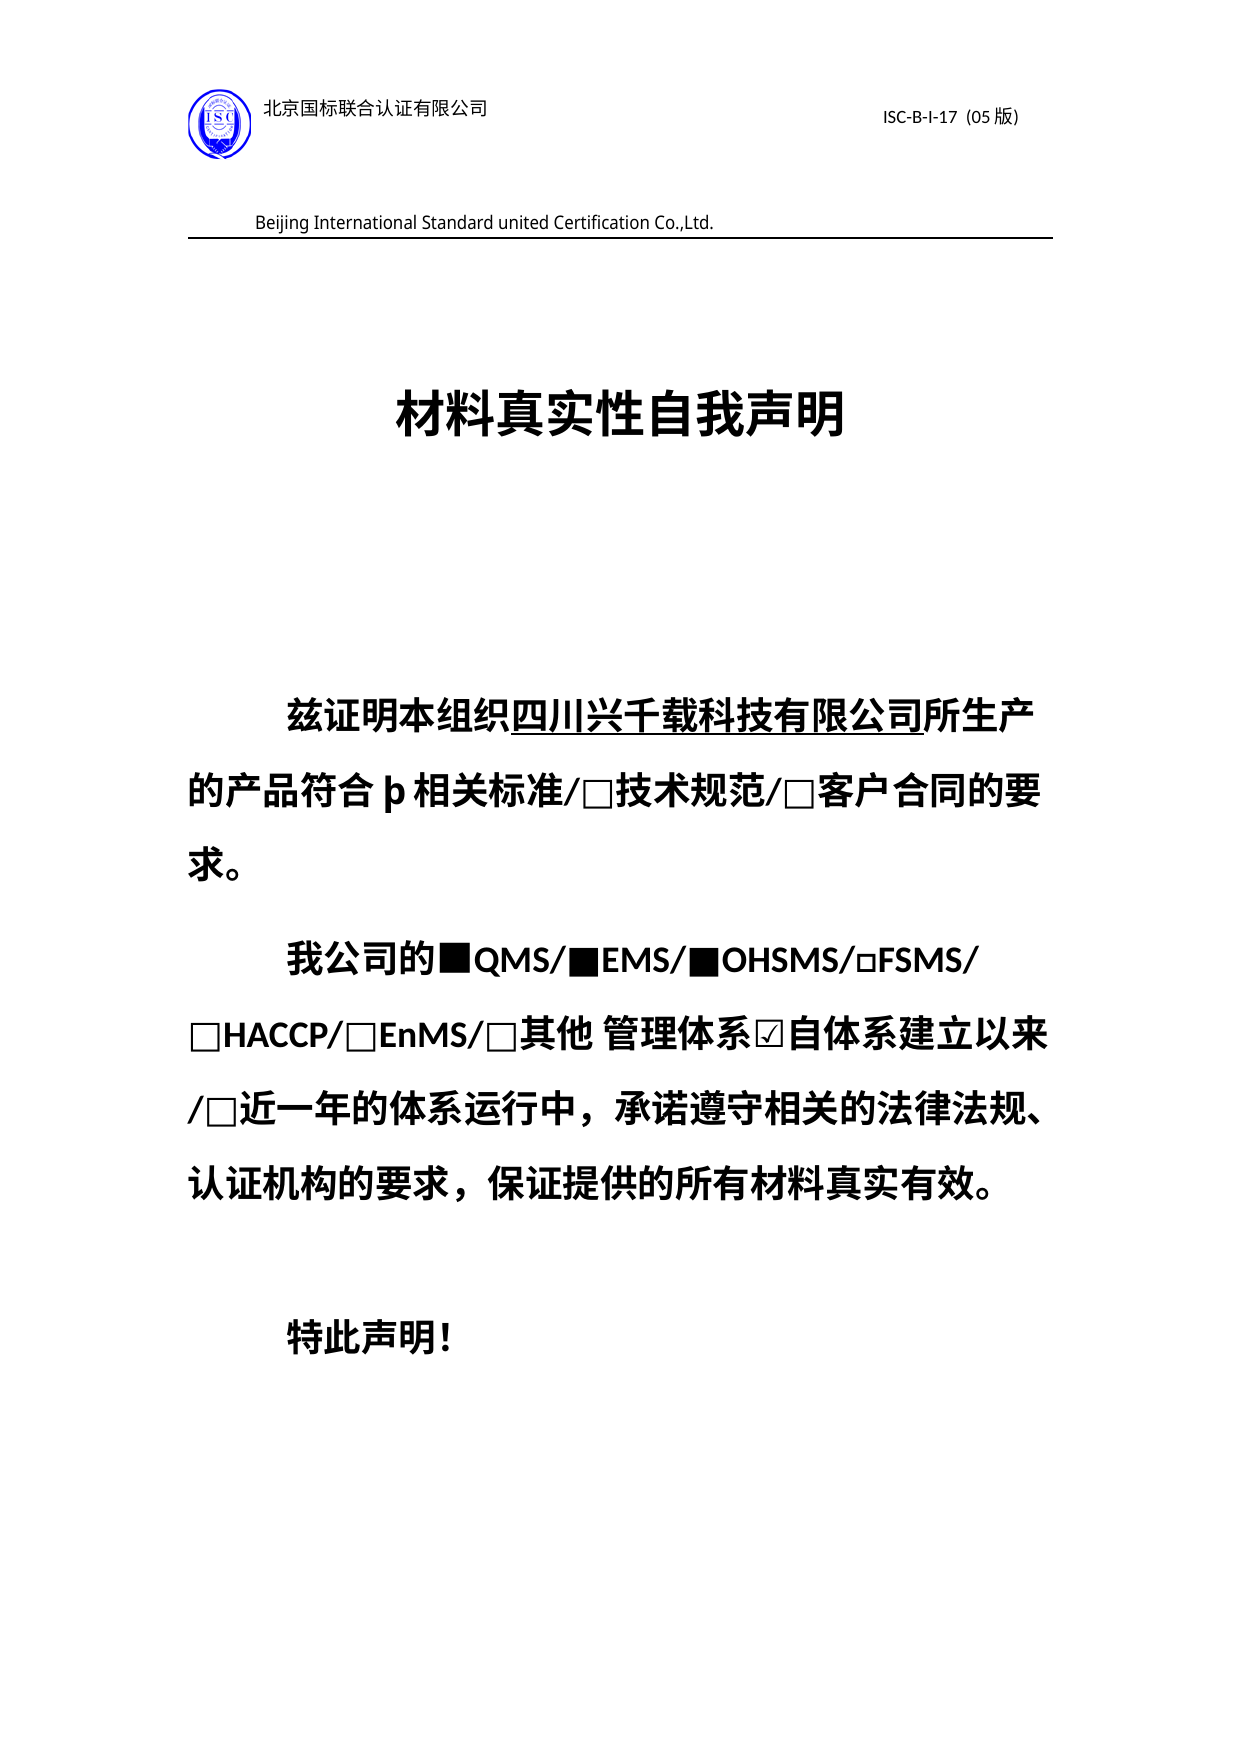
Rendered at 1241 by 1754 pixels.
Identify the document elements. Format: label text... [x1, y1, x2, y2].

text 我公司的■QMS/■EMS/■OHSMS/□FSMS/ □HACCP/□EnMS/□其他 管理体系☑自体系建立以来/□近一年的体系运行中，承诺遵守相关的法律法规、认证机构的要求，保证提供的所有材料真实有效。 [187, 924, 1053, 1213]
text 材料真实性自我声明 [187, 362, 1053, 459]
text 兹证明本组织四川兴千载科技有限公司所生产的产品符合þ相关标准/□技术规范/□客户合同的要求。 [187, 681, 1053, 895]
text 特此声明！ [187, 1302, 1053, 1367]
picture [187, 89, 251, 158]
